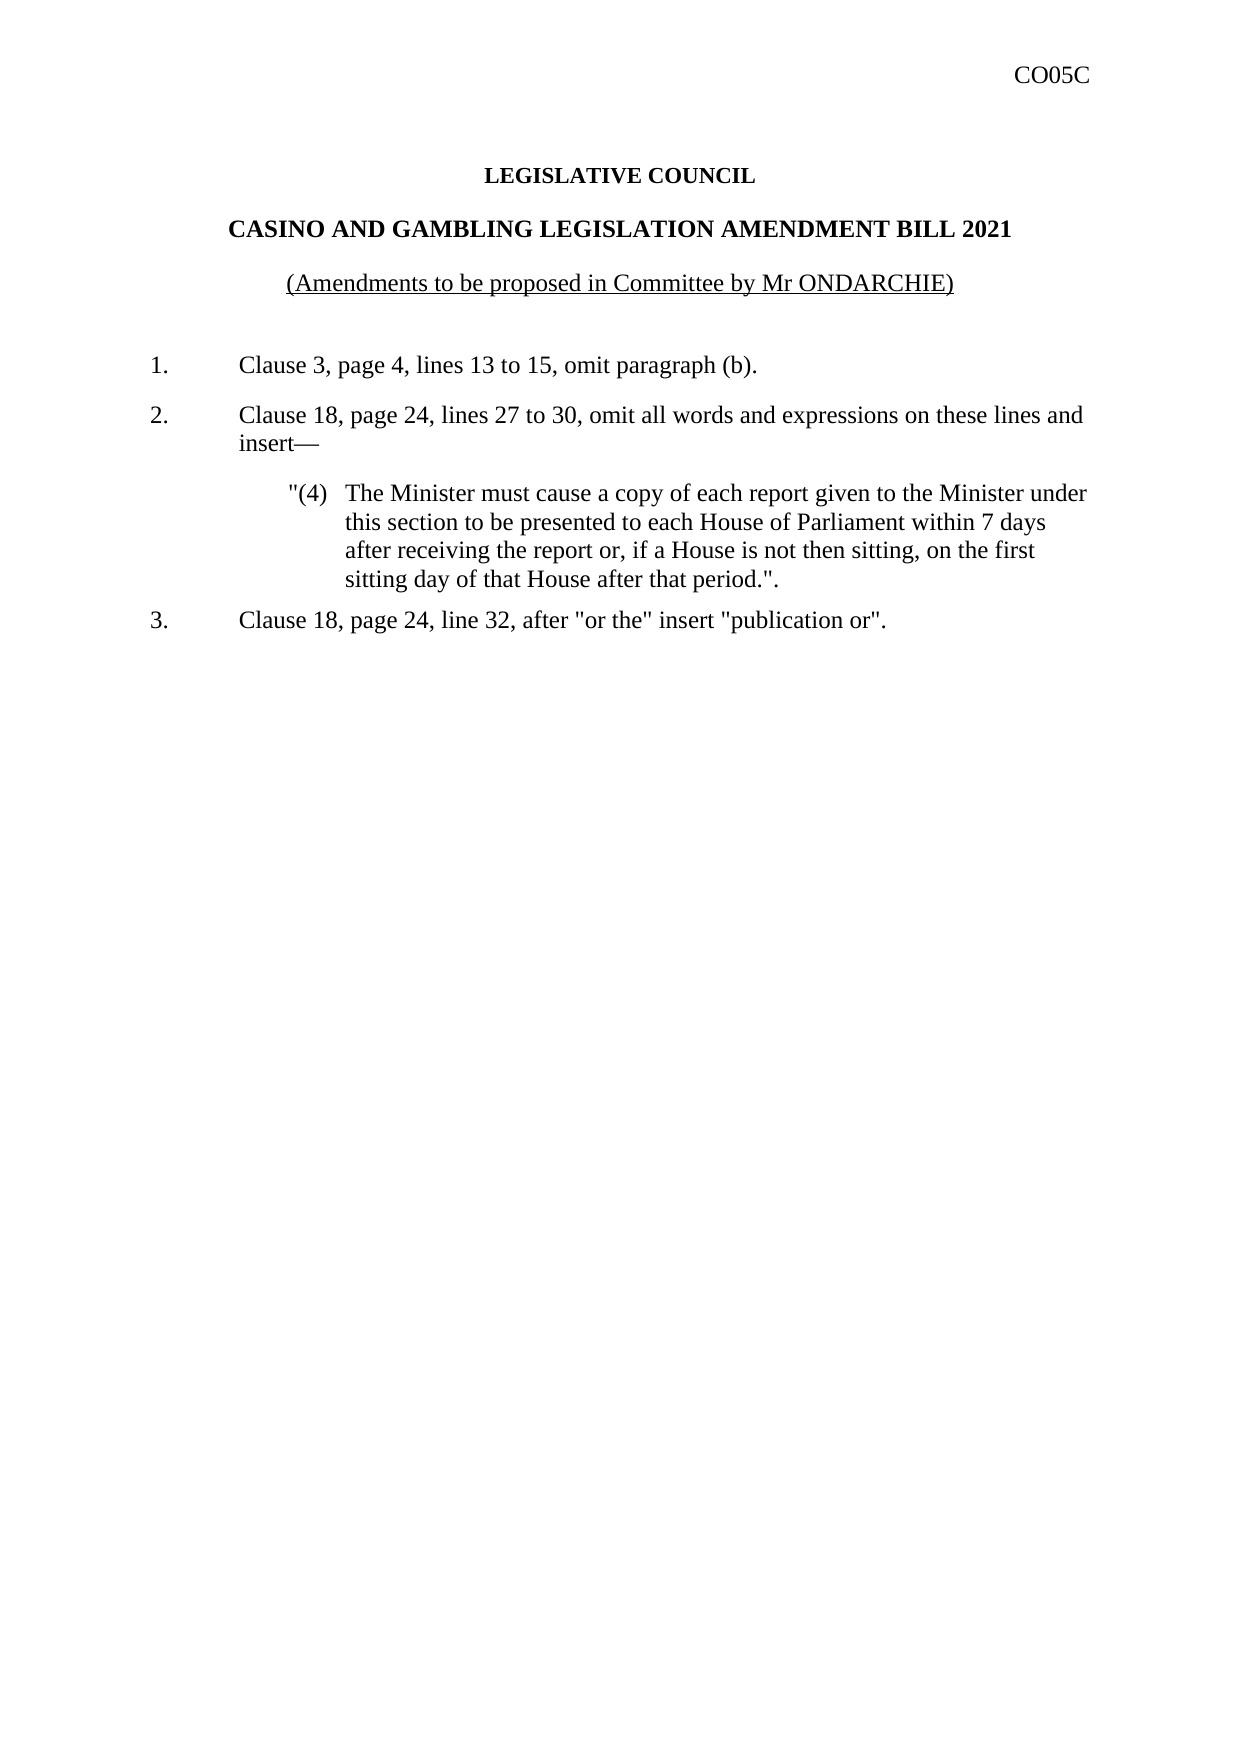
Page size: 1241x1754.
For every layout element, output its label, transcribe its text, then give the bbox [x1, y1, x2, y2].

list Clause 3, page 4, lines 13 to 15, omit paragraph (b). [150, 350, 1090, 379]
list Clause 18, page 24, line 32, after "or the" insert "publication or". [150, 606, 1090, 634]
text Legislative Council [0, 162, 1240, 189]
text CASINO AND GAMBLING LEGISLATION AMENDMENT BILL 2021 [150, 214, 1090, 243]
list Clause 18, page 24, lines 27 to 30, omit all words and expressions on these lines and insert— [150, 400, 1090, 457]
text (Amendments to be proposed in Committee by Mr ONDARCHIE) [150, 268, 1090, 296]
subtitle "(4) The Minister must cause a copy of each report given to the Minister under this section to be presented to each House of Parliament within 7 days after receiving the report or, if a House is not then sitting, on the first sitting day of that House after that period.". [150, 478, 1090, 593]
